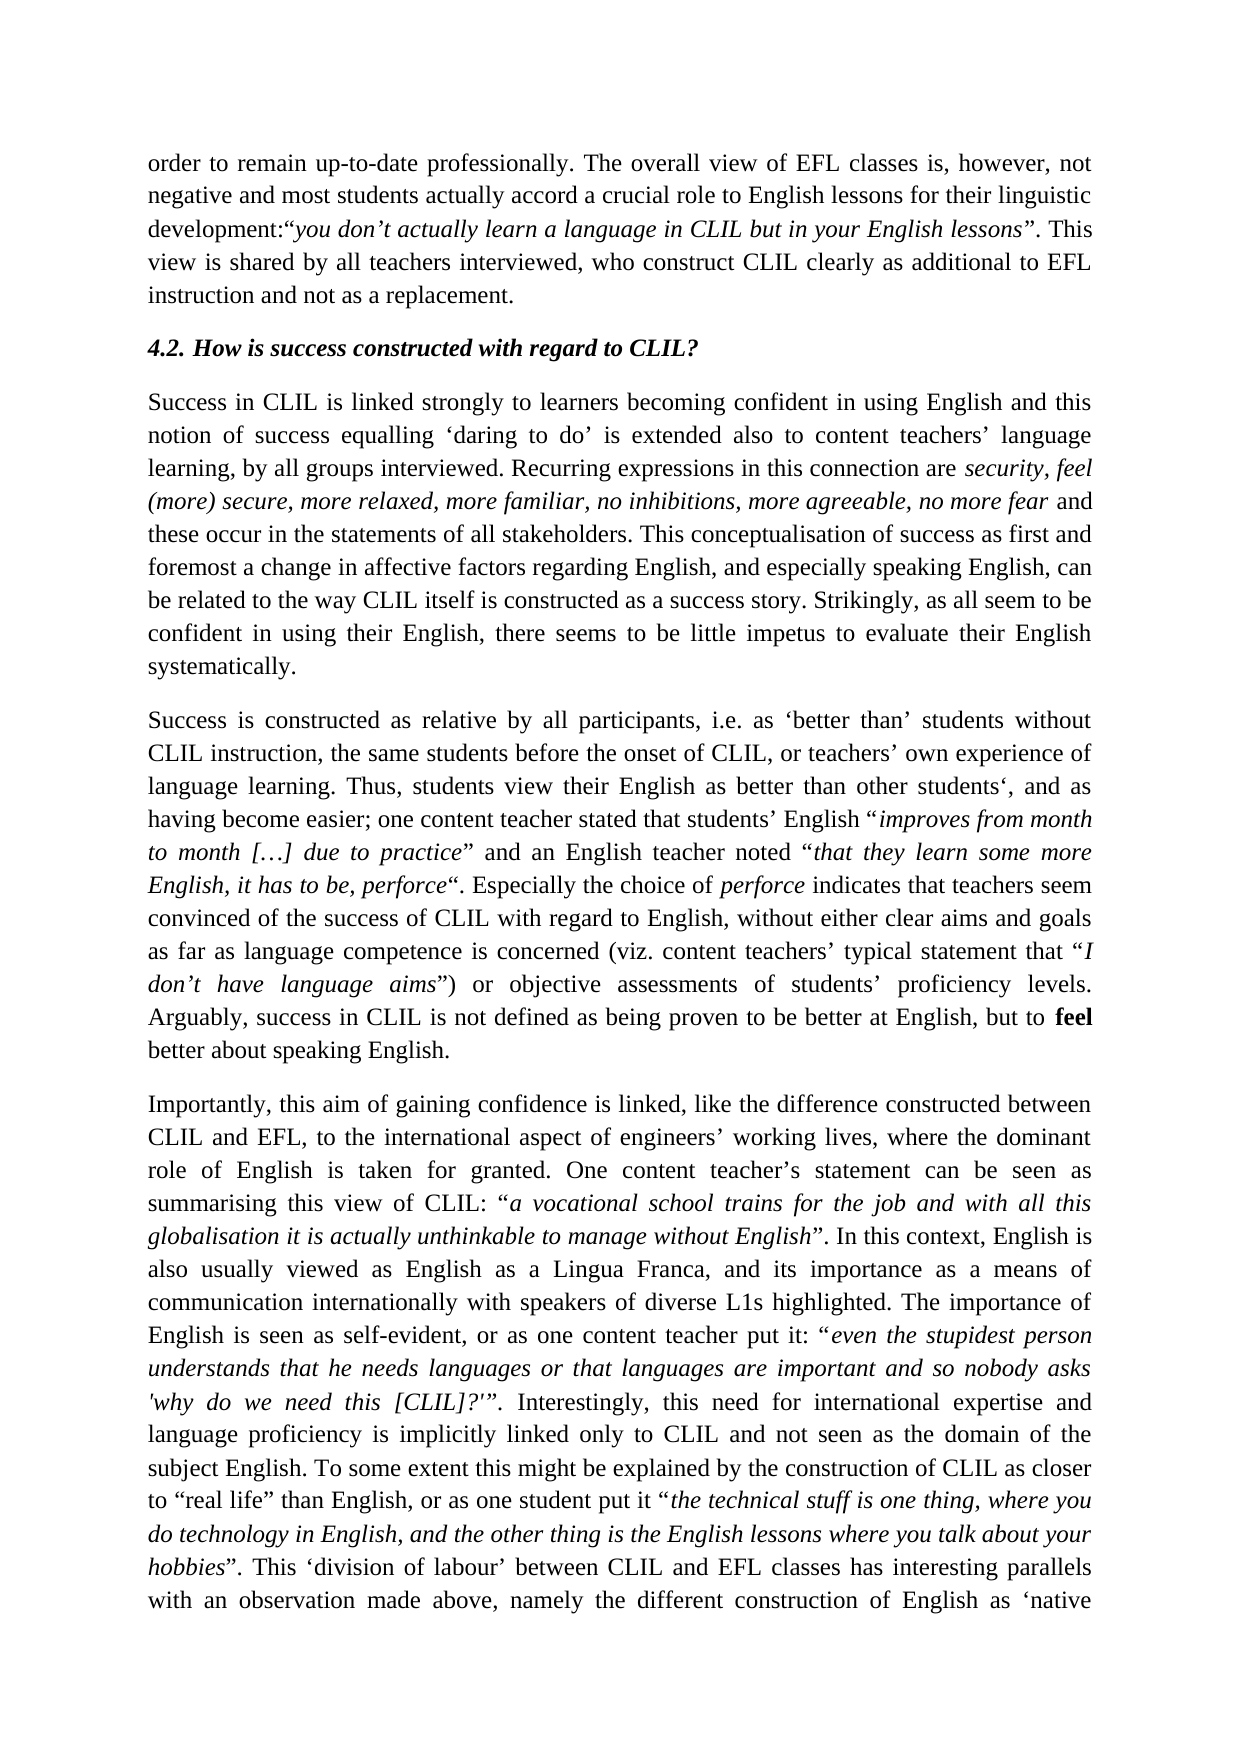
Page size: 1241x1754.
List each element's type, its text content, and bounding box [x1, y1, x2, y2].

text Success is constructed as relative by all participants, i.e. as ‘better than’ students without CLIL instruction, the same students before the onset of CLIL, or teachers’ own experience of language learning. Thus, students view their English as better than other students‘, and as having become easier; one content teacher stated that students’ English “improves from month to month […] due to practice” and an English teacher noted “that they learn some more English, it has to be, perforce“. Especially the choice of perforce indicates that teachers seem convinced of the success of CLIL with regard to English, without either clear aims and goals as far as language competence is concerned (viz. content teachers’ typical statement that “I don’t have language aims”) or objective assessments of students’ proficiency levels. Arguably, success in CLIL is not defined as being proven to be better at English, but to feel better about speaking English. [148, 705, 1093, 1064]
text Success in CLIL is linked strongly to learners becoming confident in using English and this notion of success equalling ‘daring to do’ is extended also to content teachers’ language learning, by all groups interviewed. Recurring expressions in this connection are security, feel (more) secure, more relaxed, more familiar, no inhibitions, more agreeable, no more fear and these occur in the statements of all stakeholders. This conceptualisation of success as first and foremost a change in affective factors regarding English, and especially speaking English, can be related to the way CLIL itself is constructed as a success story. Strikingly, as all seem to be confident in using their English, there seems to be little impetus to evaluate their English systematically. [148, 387, 1093, 680]
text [148, 148, 1093, 308]
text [148, 1089, 1093, 1613]
list How is success constructed with regard to CLIL? [148, 333, 1093, 362]
